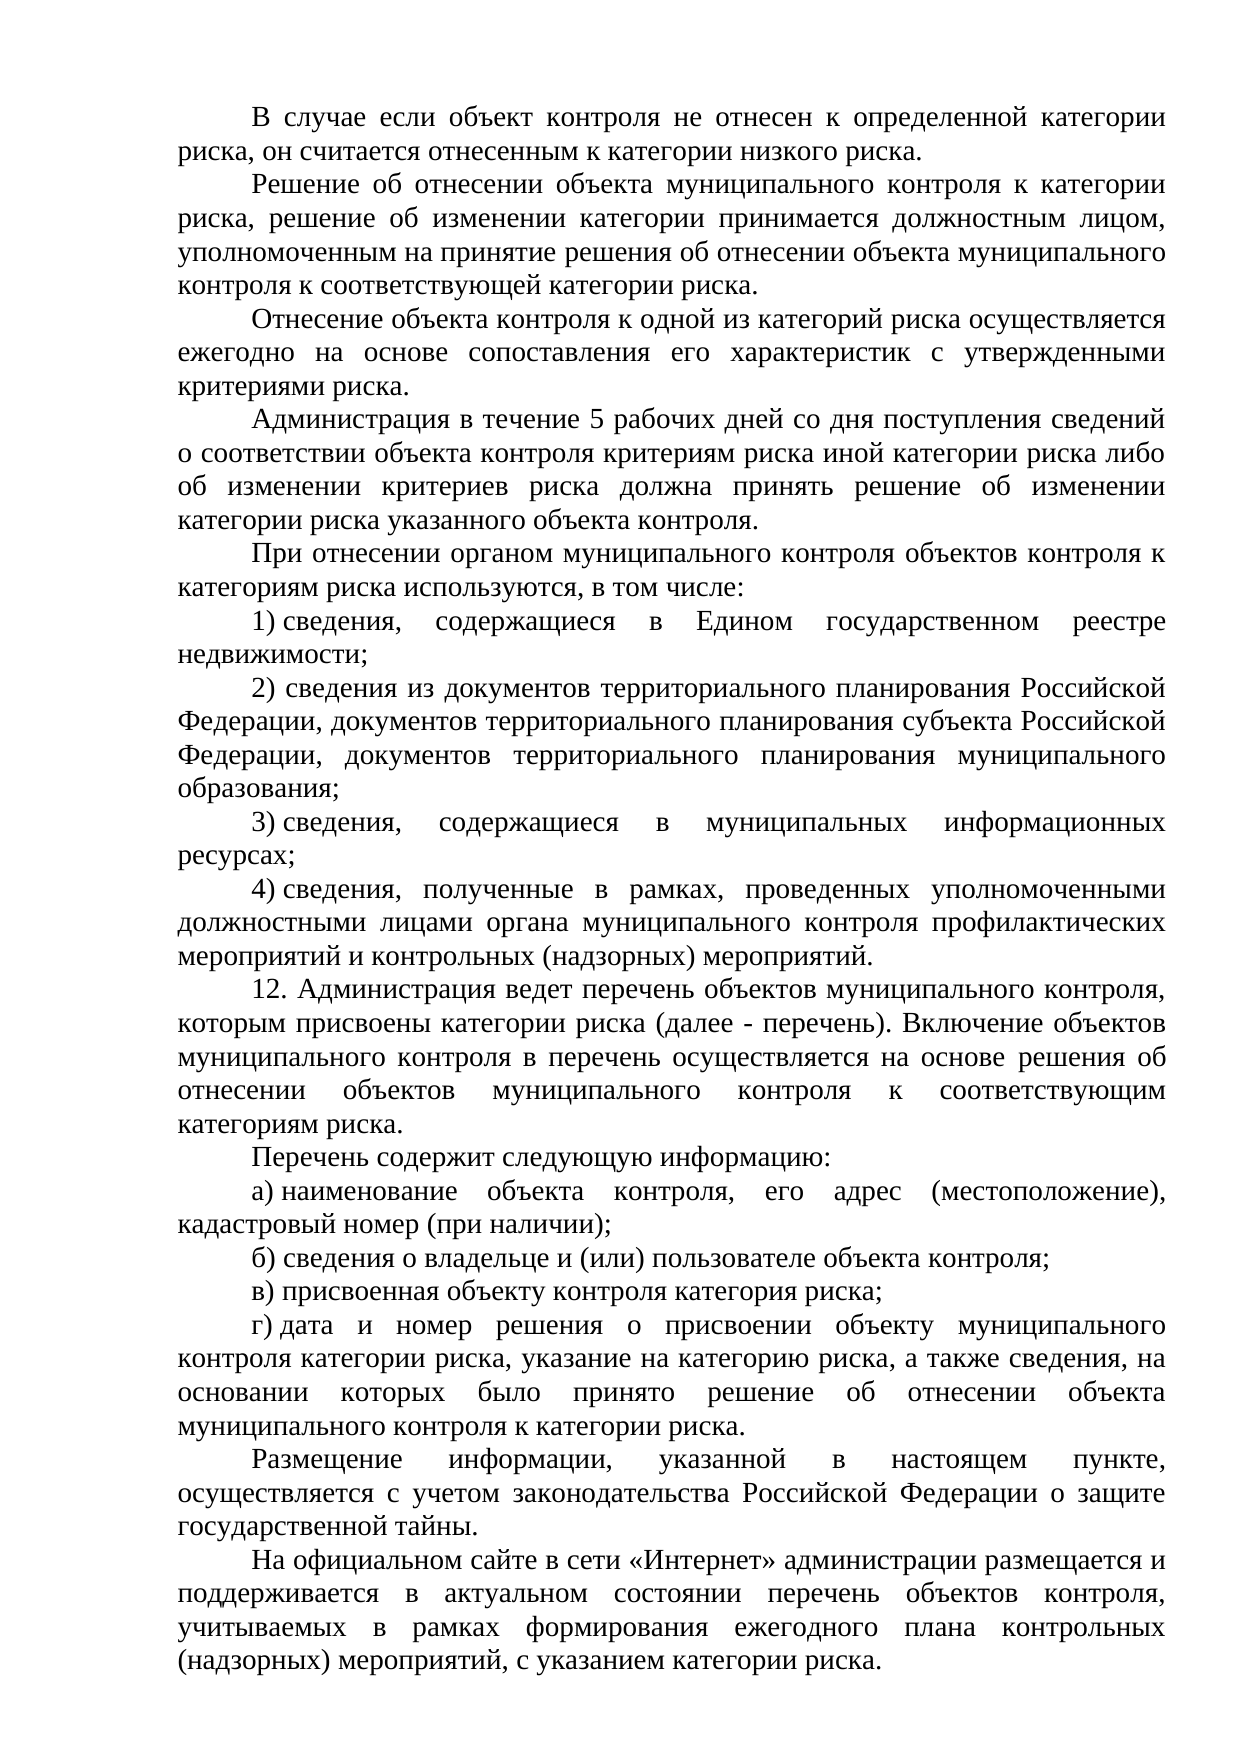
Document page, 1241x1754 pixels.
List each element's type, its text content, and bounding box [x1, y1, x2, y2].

text Администрация в течение 5 рабочих дней со дня поступления сведений о соответствии объекта контроля критериям риска иной категории риска либо об изменении критериев риска должна принять решение об изменении категории риска указанного объекта контроля. [177, 401, 1167, 536]
text Отнесение объекта контроля к одной из категорий риска осуществляется ежегодно на основе сопоставления его характеристик с утвержденными критериями риска. [177, 301, 1167, 401]
text а) наименование объекта контроля, его адрес (местоположение), кадастровый номер (при наличии); [177, 1173, 1167, 1240]
text В случае если объект контроля не отнесен к определенной категории риска, он считается отнесенным к категории низкого риска. [177, 99, 1167, 167]
text На официальном сайте в сети «Интернет» администрации размещается и поддерживается в актуальном состоянии перечень объектов контроля, учитываемых в рамках формирования ежегодного плана контрольных (надзорных) мероприятий, с указанием категории риска. [177, 1542, 1167, 1676]
text в) присвоенная объекту контроля категория риска; [177, 1273, 1167, 1307]
text Перечень содержит следующую информацию: [177, 1139, 1167, 1173]
text 12. Администрация ведет перечень объектов муниципального контроля, которым присвоены категории риска (далее - перечень). Включение объектов муниципального контроля в перечень осуществляется на основе решения об отнесении объектов муниципального контроля к соответствующим категориям риска. [177, 972, 1167, 1139]
text 3) сведения, содержащиеся в муниципальных информационных ресурсах; [177, 804, 1167, 871]
text г) дата и номер решения о присвоении объекту муниципального контроля категории риска, указание на категорию риска, а также сведения, на основании которых было принято решение об отнесении объекта муниципального контроля к категории риска. [177, 1307, 1167, 1441]
text Решение об отнесении объекта муниципального контроля к категории риска, решение об изменении категории принимается должностным лицом, уполномоченным на принятие решения об отнесении объекта муниципального контроля к соответствующей категории риска. [177, 167, 1167, 301]
text 4) сведения, полученные в рамках, проведенных уполномоченными должностными лицами органа муниципального контроля профилактических мероприятий и контрольных (надзорных) мероприятий. [177, 871, 1167, 972]
text Размещение информации, указанной в настоящем пункте, осуществляется с учетом законодательства Российской Федерации о защите государственной тайны. [177, 1441, 1167, 1542]
text б) сведения о владельце и (или) пользователе объекта контроля; [177, 1240, 1167, 1273]
text При отнесении органом муниципального контроля объектов контроля к категориям риска используются, в том числе: [177, 536, 1167, 603]
text 2) сведения из документов территориального планирования Российской Федерации, документов территориального планирования субъекта Российской Федерации, документов территориального планирования муниципального образования; [177, 670, 1167, 804]
text 1) сведения, содержащиеся в Едином государственном реестре недвижимости; [177, 603, 1167, 670]
